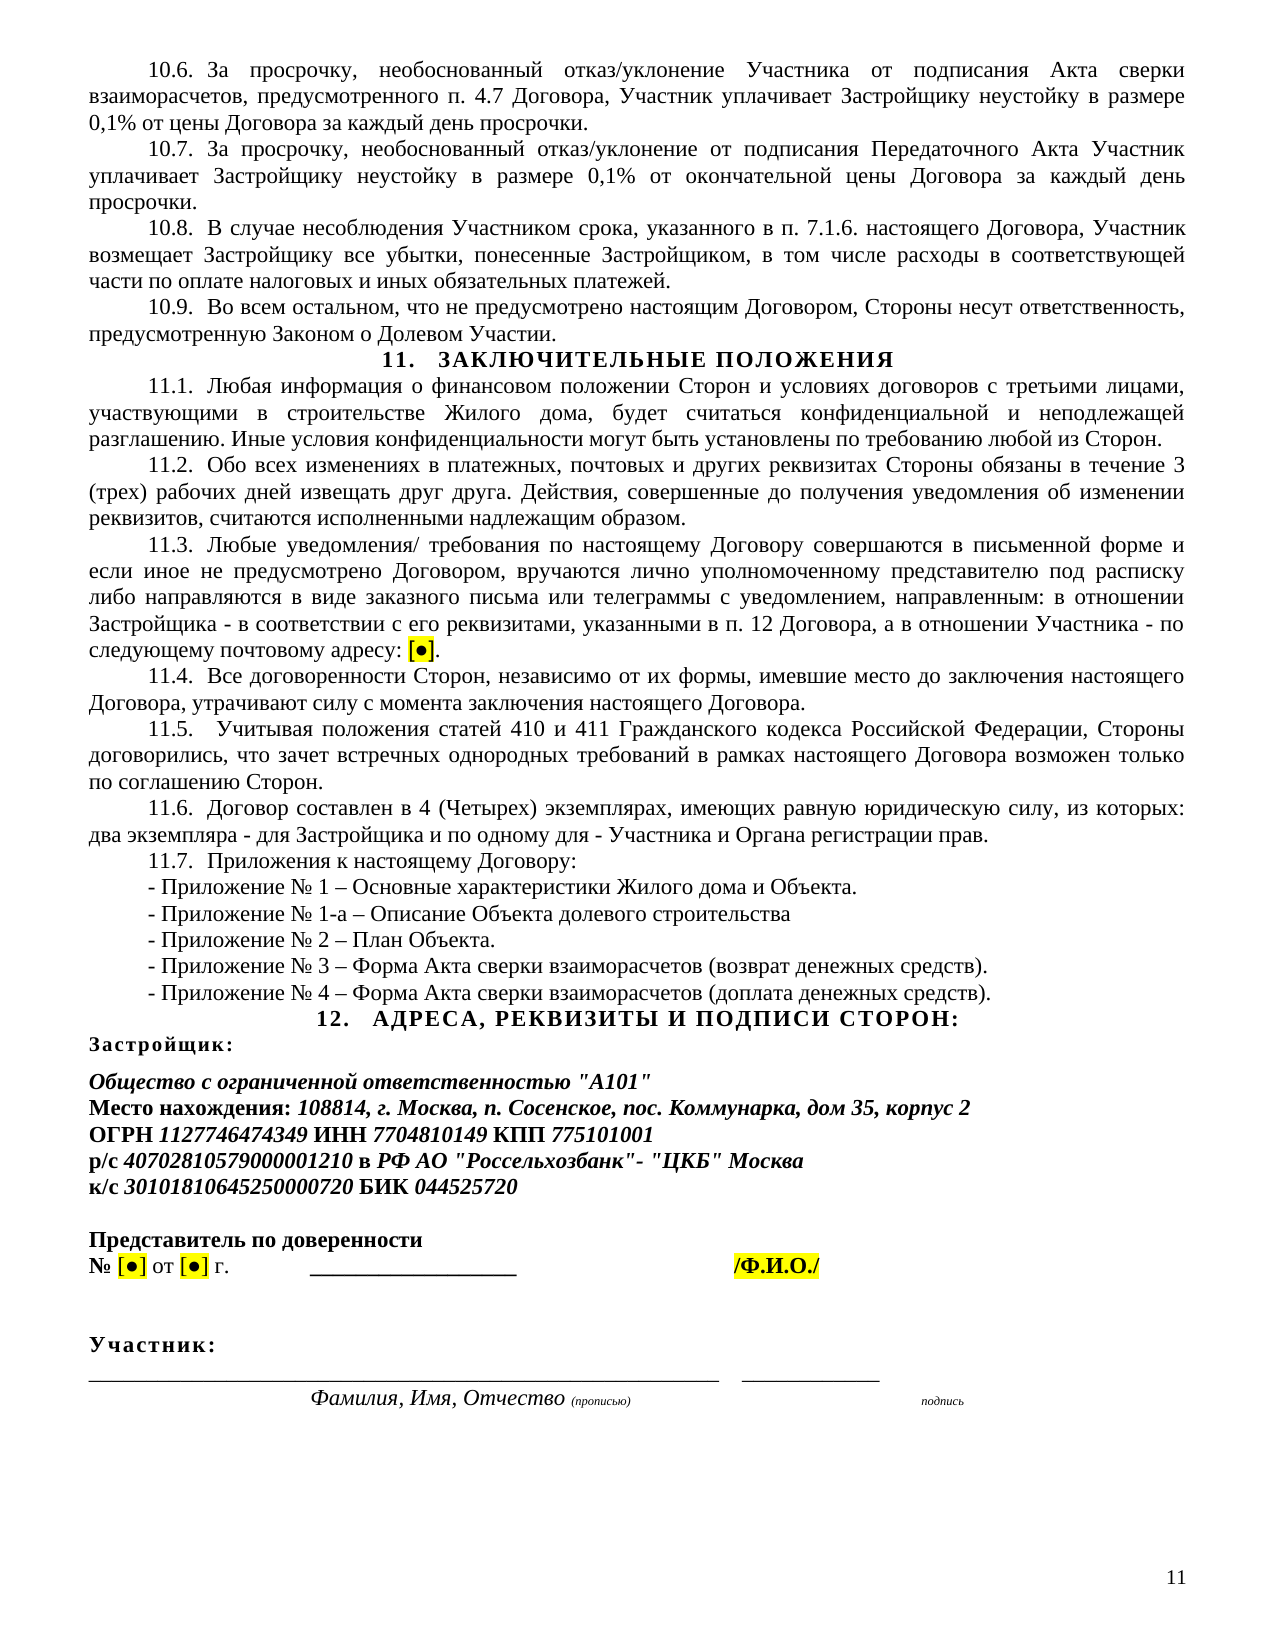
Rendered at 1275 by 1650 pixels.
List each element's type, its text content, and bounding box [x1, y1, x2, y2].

text Представитель по доверенности [89, 1226, 1186, 1252]
list Обо всех изменениях в платежных, почтовых и других реквизитах Стороны обязаны в течение 3 (трех) рабочих дней извещать друг друга. Действия, совершенные до получения уведомления об изменении реквизитов, считаются исполненными надлежащим образом. [89, 452, 1186, 531]
list Учитывая положения статей 410 и 411 Гражданского кодекса Российской Федерации, Стороны договорились, что зачет встречных однородных требований в рамках настоящего Договора возможен только по соглашению Сторон. [89, 715, 1186, 794]
text № [●] от [●] г. __________________ /Ф.И.О./ [89, 1252, 1186, 1279]
text - Приложение № 1-а – Описание Объекта долевого строительства [148, 900, 1186, 926]
list В случае несоблюдения Участником срока, указанного в п. 7.1.6. настоящего Договора, Участник возмещает Застройщику все убытки, понесенные Застройщиком, в том числе расходы в соответствующей части по оплате налоговых и иных обязательных платежей. [89, 214, 1186, 293]
list Любая информация о финансовом положении Сторон и условиях договоров с третьими лицами, участвующими в строительстве Жилого дома, будет считаться конфиденциальной и неподлежащей разглашению. Иные условия конфиденциальности могут быть установлены по требованию любой из Сторон. [89, 372, 1186, 452]
list Договор составлен в 4 (Четырех) экземплярах, имеющих равную юридическую силу, из которых: два экземпляра - для Застройщика и по одному для - Участника и Органа регистрации прав. [89, 794, 1186, 847]
text Место нахождения: 108814, г. Москва, п. Сосенское, пос. Коммунарка, дом 35, корпус 2 [89, 1094, 1186, 1121]
list За просрочку, необоснованный отказ/уклонение Участника от подписания Акта сверки взаиморасчетов, предусмотренного п. 4.7 Договора, Участник уплачивает Застройщику неустойку в размере 0,1% от цены Договора за каждый день просрочки. [89, 56, 1186, 135]
text Общество с ограниченной ответственностью "А101" [89, 1068, 1186, 1094]
text к/с 30101810645250000720 БИК 044525720 [89, 1173, 1186, 1200]
text р/с 40702810579000001210 в РФ АО "Россельхозбанк"- "ЦКБ" Москва [89, 1147, 1186, 1173]
text - Приложение № 3 – Форма Акта сверки взаиморасчетов (возврат денежных средств). [148, 952, 1186, 979]
list Все договоренности Сторон, независимо от их формы, имевшие место до заключения настоящего Договора, утрачивают силу с момента заключения настоящего Договора. [89, 662, 1186, 715]
text Участник: [89, 1332, 1186, 1358]
list За просрочку, необоснованный отказ/уклонение от подписания Передаточного Акта Участник уплачивает Застройщику неустойку в размере 0,1% от окончательной цены Договора за каждый день просрочки. [89, 135, 1186, 214]
text _______________________________________________________ ____________ [89, 1358, 1186, 1384]
text ОГРН 1127746474349 ИНН 7704810149 КПП 775101001 [89, 1121, 1186, 1147]
list АДРЕСА, РЕКВИЗИТЫ И ПОДПИСИ СТОРОН: [89, 1005, 1186, 1031]
list Во всем остальном, что не предусмотрено настоящим Договором, Стороны несут ответственность, предусмотренную Законом о Долевом Участии. [89, 293, 1186, 346]
list Любые уведомления/ требования по настоящему Договору совершаются в письменной форме и если иное не предусмотрено Договором, вручаются лично уполномоченному представителю под расписку либо направляются в виде заказного письма или телеграммы с уведомлением, направленным: в отношении Застройщика - в соответствии с его реквизитами, указанными в п. 12 Договора, а в отношении Участника - по следующему почтовому адресу: [●]. [89, 531, 1186, 662]
list ЗАКЛЮЧИТЕЛЬНЫЕ ПОЛОЖЕНИЯ [89, 346, 1186, 372]
text Застройщик: [89, 1031, 1186, 1056]
text - Приложение № 4 – Форма Акта сверки взаиморасчетов (доплата денежных средств). [148, 979, 1186, 1005]
list Приложения к настоящему Договору: [89, 847, 1186, 873]
text Фамилия, Имя, Отчество (прописью) подпись [89, 1384, 1186, 1411]
text - Приложение № 1 – Основные характеристики Жилого дома и Объекта. [148, 873, 1186, 900]
text - Приложение № 2 – План Объекта. [148, 926, 1186, 952]
